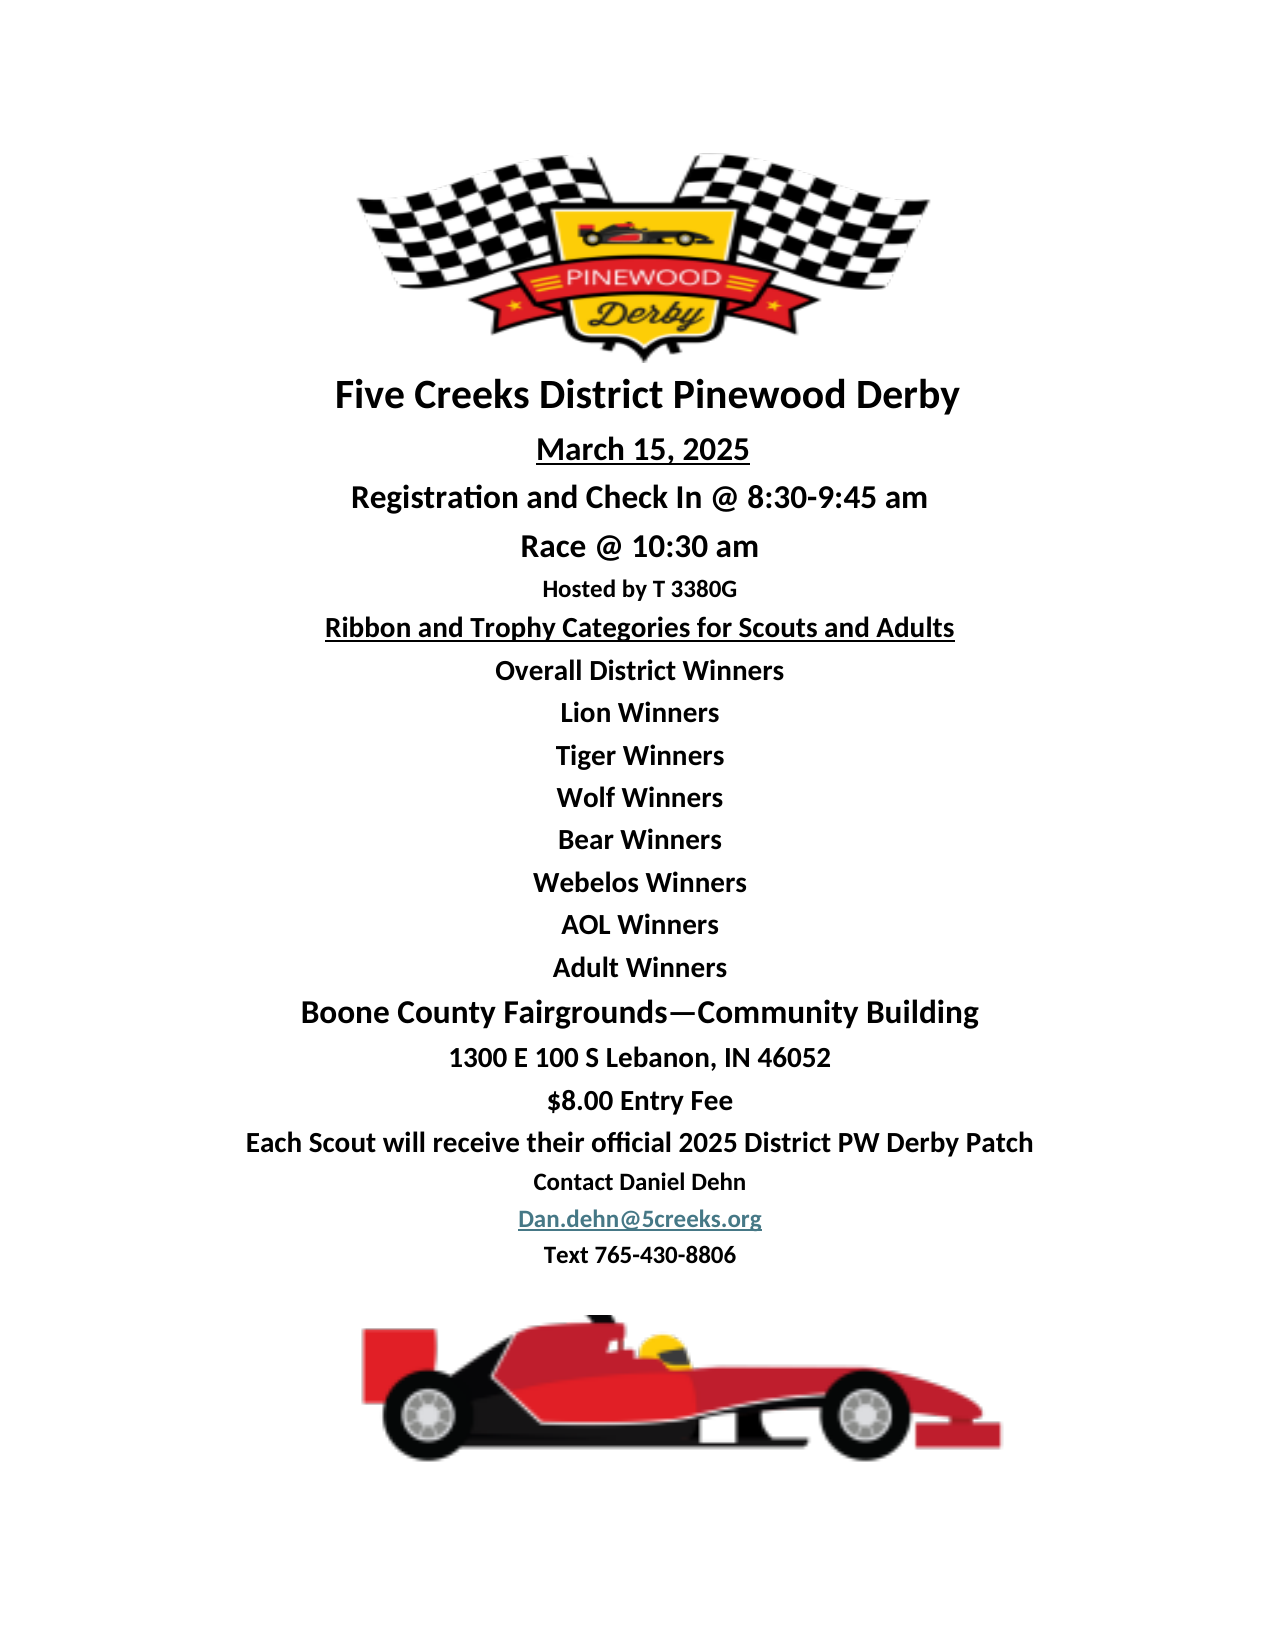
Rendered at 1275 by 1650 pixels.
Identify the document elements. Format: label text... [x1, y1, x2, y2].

text Adult Winners [41, 949, 1239, 984]
text Five Creeks District Pinewood Derby [47, 368, 1239, 419]
text Text 765-430-8806 [41, 1239, 1239, 1270]
text $8.00 Entry Fee [41, 1082, 1239, 1117]
text Boone County Fairgrounds—Community Building [41, 991, 1239, 1032]
picture [360, 1315, 1025, 1480]
picture [353, 150, 933, 363]
text Ribbon and Trophy Categories for Scouts and Adults [41, 609, 1239, 645]
text Each Scout will receive their official 2025 District PW Derby Patch [41, 1124, 1239, 1160]
text Bear Winners [41, 821, 1239, 857]
text Lion Winners [41, 694, 1239, 730]
text Registration and Check In @ 8:30-9:45 am [41, 476, 1239, 517]
text Wolf Winners [41, 779, 1239, 815]
text Webelos Winners [41, 864, 1239, 899]
text Dan.dehn@5creeks.org [41, 1203, 1239, 1233]
text Contact Daniel Dehn [41, 1167, 1239, 1197]
text Tiger Winners [41, 737, 1239, 772]
text AOL Winners [41, 906, 1239, 942]
text Race @ 10:30 am [41, 525, 1239, 565]
text Overall District Winners [41, 652, 1239, 687]
text 1300 E 100 S Lebanon, IN 46052 [41, 1039, 1239, 1075]
text March 15, 2025 [47, 428, 1239, 469]
text Hosted by T 3380G [41, 573, 1239, 603]
